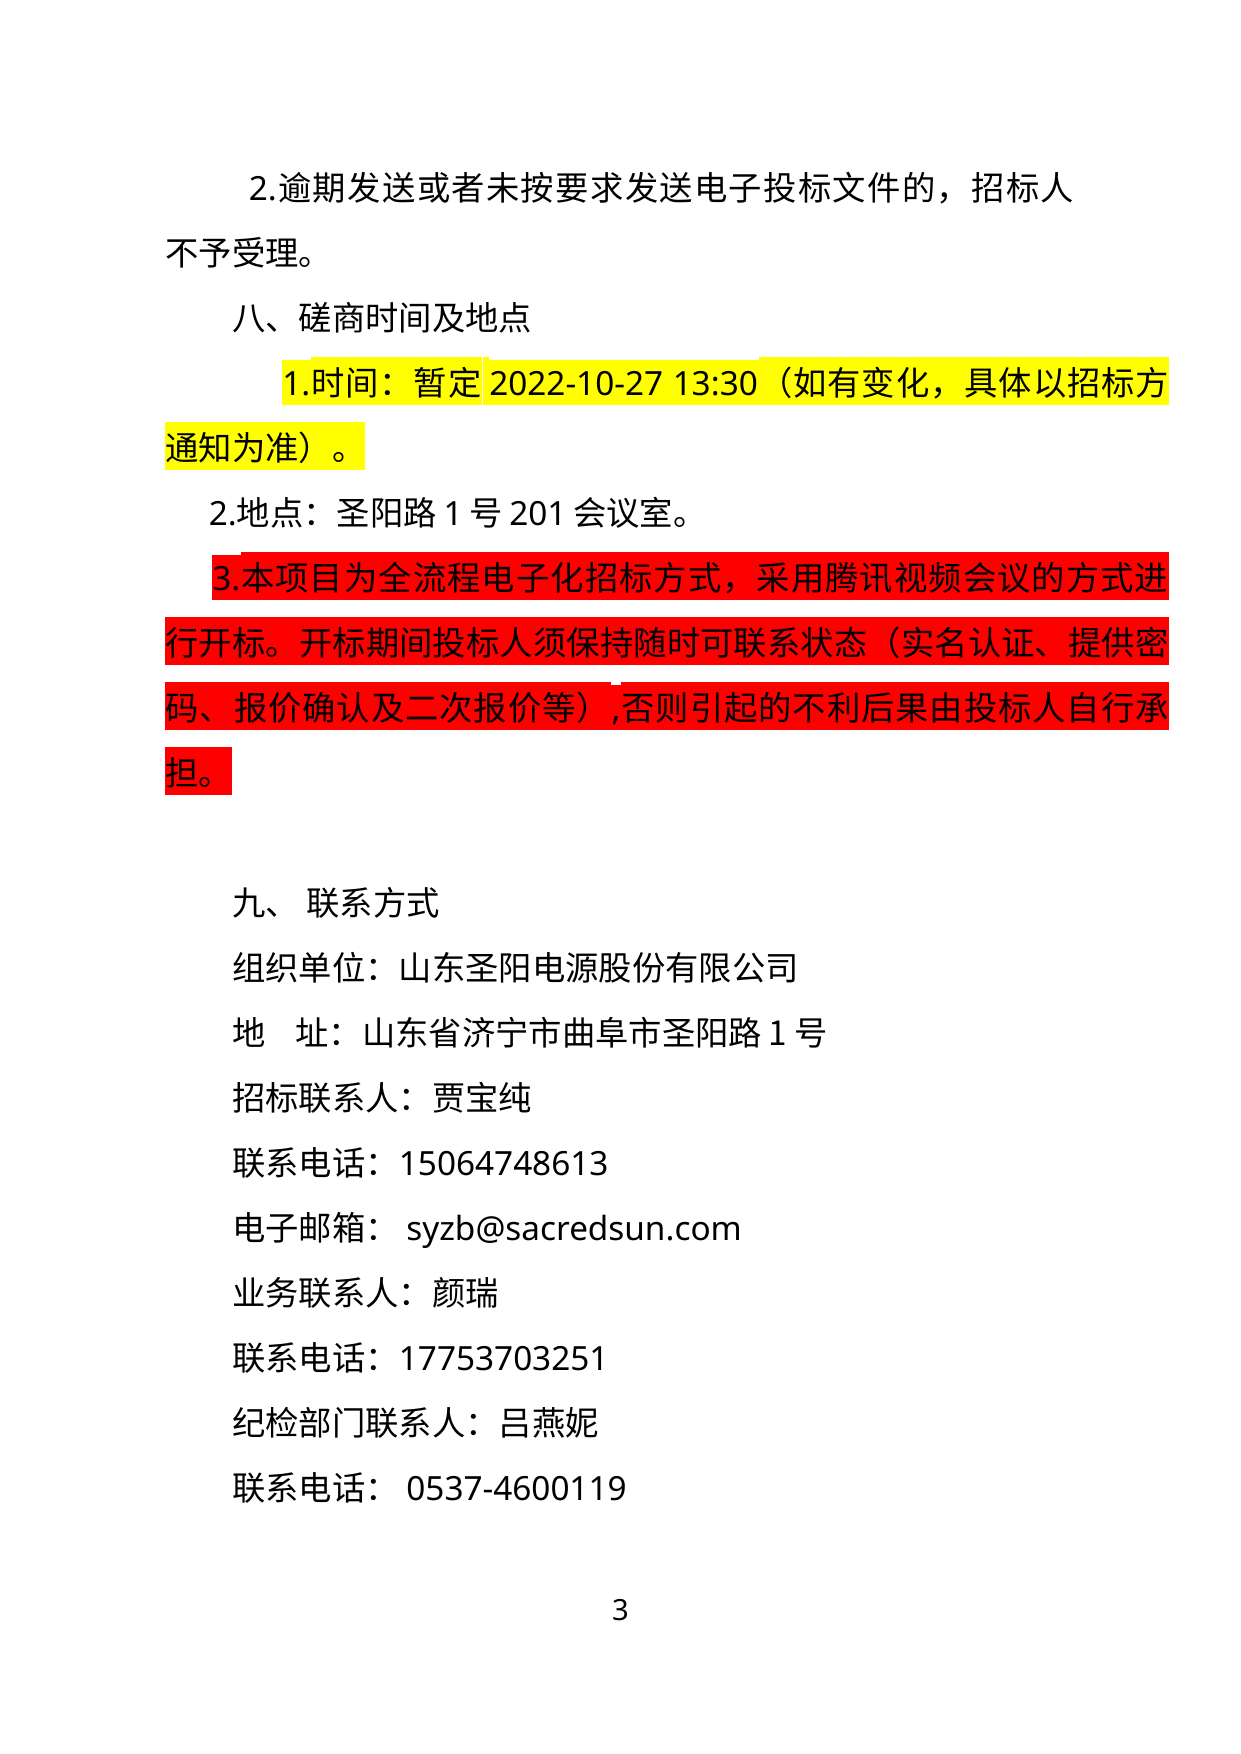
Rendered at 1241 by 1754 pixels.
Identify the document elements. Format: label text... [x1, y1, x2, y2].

text 电子邮箱： syzb@sacredsun.com [165, 1193, 1075, 1258]
table_header 1.时间：暂定2022-10-27 13:30（如有变化，具体以招标方通知为准）。 2.地点：圣阳路1号201会议室。 3.本项目为全流程电子化招标方式，采用腾讯视频会议的方式进行开标。开标期间投标人须保持随时可联系状态（实名认证、提供密码、报价确认及二次报价等）,否则引起的不利后果由投标人自行承担。 [165, 665, 1169, 685]
text 联系电话： 0537-4600119 [165, 1453, 1075, 1518]
table_header 1.时间：暂定2022-10-27 13:30（如有变化，具体以招标方通知为准）。 2.地点：圣阳路1号201会议室。 3.本项目为全流程电子化招标方式，采用腾讯视频会议的方式进行开标。开标期间投标人须保持随时可联系状态（实名认证、提供密码、报价确认及二次报价等）,否则引起的不利后果由投标人自行承担。 [165, 730, 1169, 803]
text 地 址：山东省济宁市曲阜市圣阳路1号 [165, 998, 1075, 1063]
text 业务联系人：颜瑞 [165, 1258, 1075, 1323]
text 联系电话：17753703251 [165, 1323, 1075, 1388]
text 招标联系人：贾宝纯 [165, 1063, 1075, 1128]
text 八、磋商时间及地点 [165, 283, 1075, 348]
table_header 1.时间：暂定2022-10-27 13:30（如有变化，具体以招标方通知为准）。 2.地点：圣阳路1号201会议室。 3.本项目为全流程电子化招标方式，采用腾讯视频会议的方式进行开标。开标期间投标人须保持随时可联系状态（实名认证、提供密码、报价确认及二次报价等）,否则引起的不利后果由投标人自行承担。 [165, 349, 1169, 617]
text 纪检部门联系人：吕燕妮 [165, 1388, 1075, 1453]
text 联系电话：15064748613 [165, 1128, 1075, 1193]
text 组织单位：山东圣阳电源股份有限公司 [165, 933, 1075, 998]
text 2.逾期发送或者未按要求发送电子投标文件的，招标人不予受理。 [165, 153, 1075, 283]
text 九、 联系方式 [165, 868, 1075, 933]
